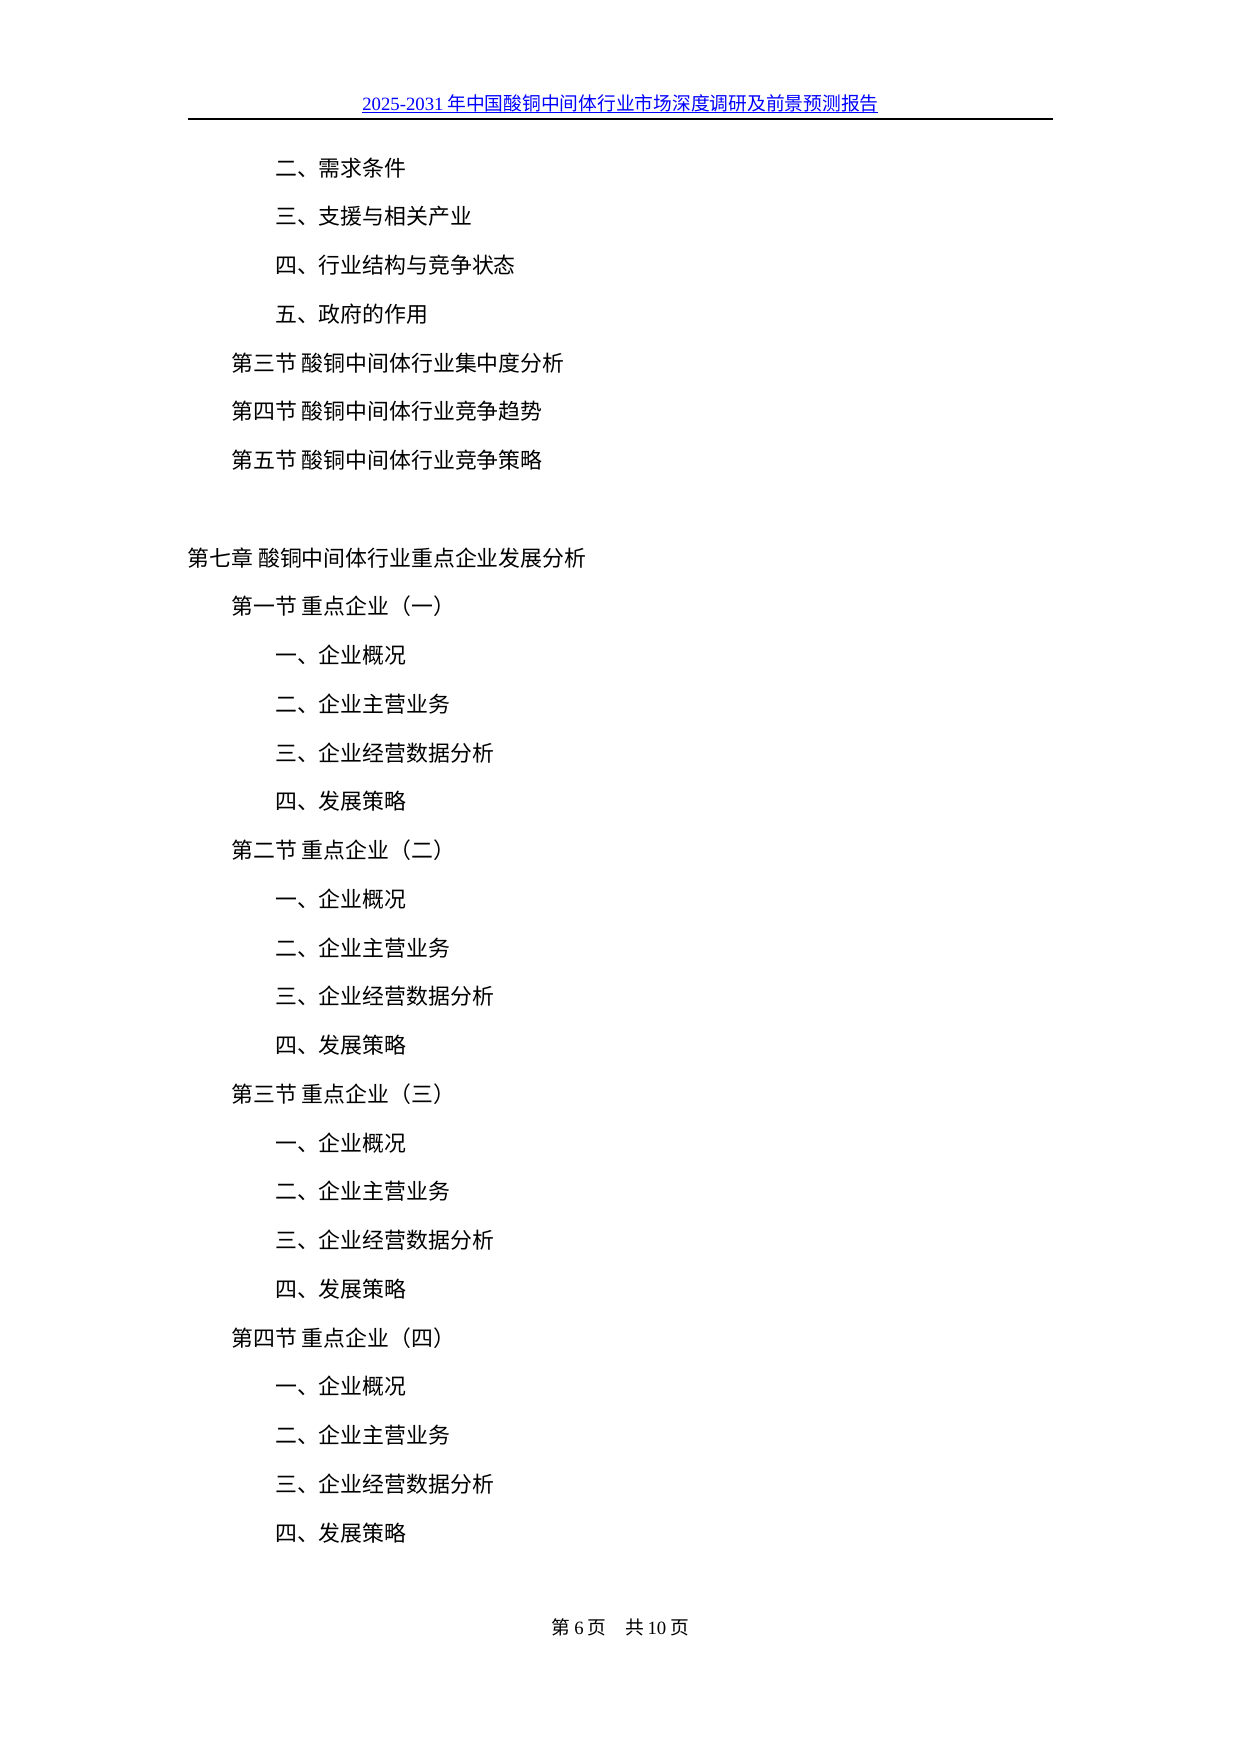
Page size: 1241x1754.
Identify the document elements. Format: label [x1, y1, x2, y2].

text [187, 150, 1053, 1548]
